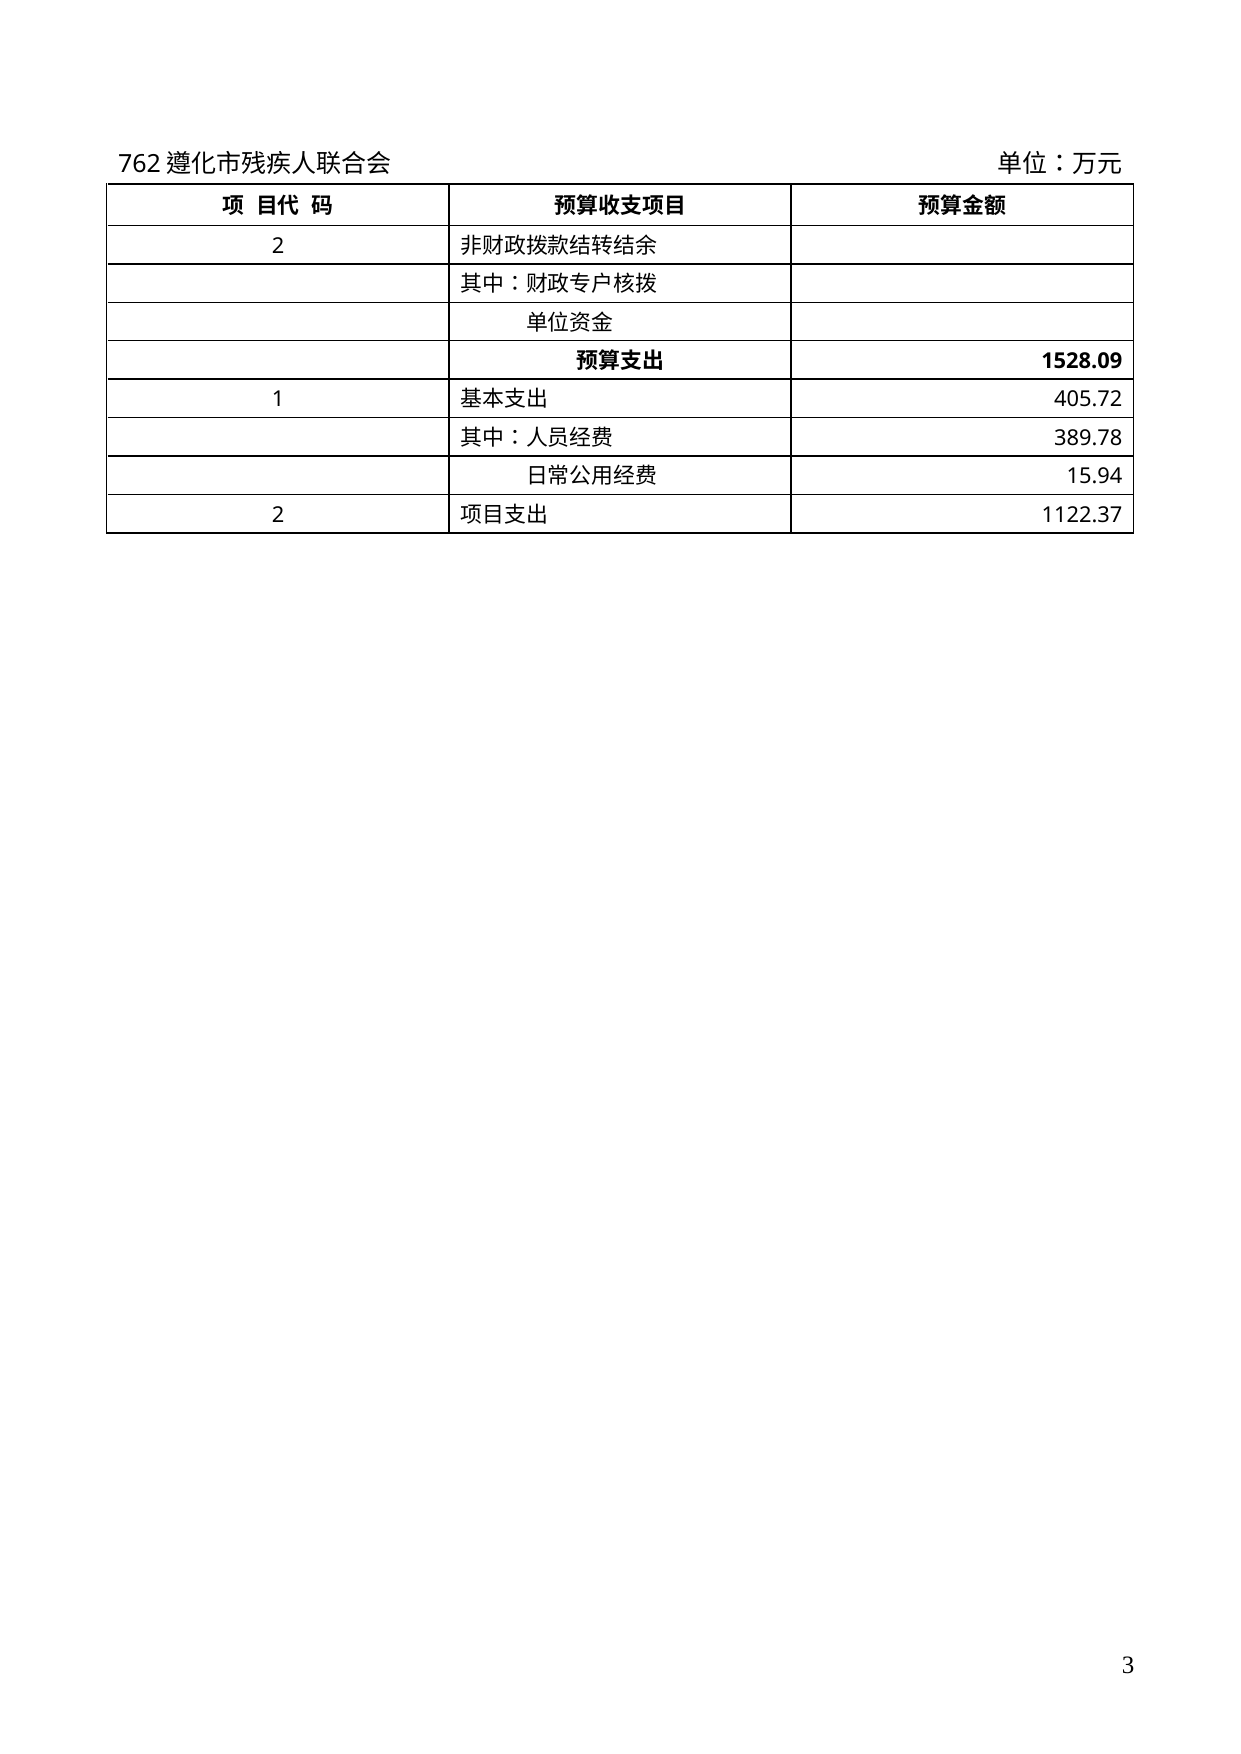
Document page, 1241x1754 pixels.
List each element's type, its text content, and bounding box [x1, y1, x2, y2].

table_cell [107, 418, 448, 455]
table_cell 预算收支项目 [450, 185, 790, 224]
table_cell 日常公用经费 [450, 457, 790, 493]
table_cell 其中：财政专户核拨 [450, 265, 790, 301]
table_cell 1528.09 [792, 341, 1133, 378]
table_cell 1122.37 [792, 495, 1133, 532]
table_cell 405.72 [792, 380, 1133, 417]
table_cell 项目支出 [450, 495, 790, 532]
table_cell 项 目代 码 [107, 184, 448, 224]
table_cell 2 [107, 495, 448, 532]
table_cell [792, 226, 1133, 263]
table_cell [107, 303, 448, 340]
table_cell 389.78 [792, 418, 1133, 455]
table_cell 基本支出 [450, 380, 790, 417]
table_header 762遵化市残疾人联合会 [107, 143, 790, 183]
table_cell 1 [107, 379, 448, 417]
table_cell [107, 264, 448, 301]
table_cell 预算支出 [450, 341, 790, 378]
table_cell [792, 265, 1133, 301]
table_cell 单位资金 [450, 303, 790, 340]
table_header 单位：万元 [792, 143, 1133, 183]
table_cell [107, 341, 448, 378]
table_cell 其中：人员经费 [450, 418, 790, 455]
table_cell 15.94 [792, 457, 1133, 493]
table_cell 2 [107, 226, 448, 263]
table_cell [107, 456, 448, 493]
table_cell [792, 303, 1133, 340]
table_cell 预算金额 [792, 185, 1133, 224]
table_cell 非财政拨款结转结余 [450, 226, 790, 263]
